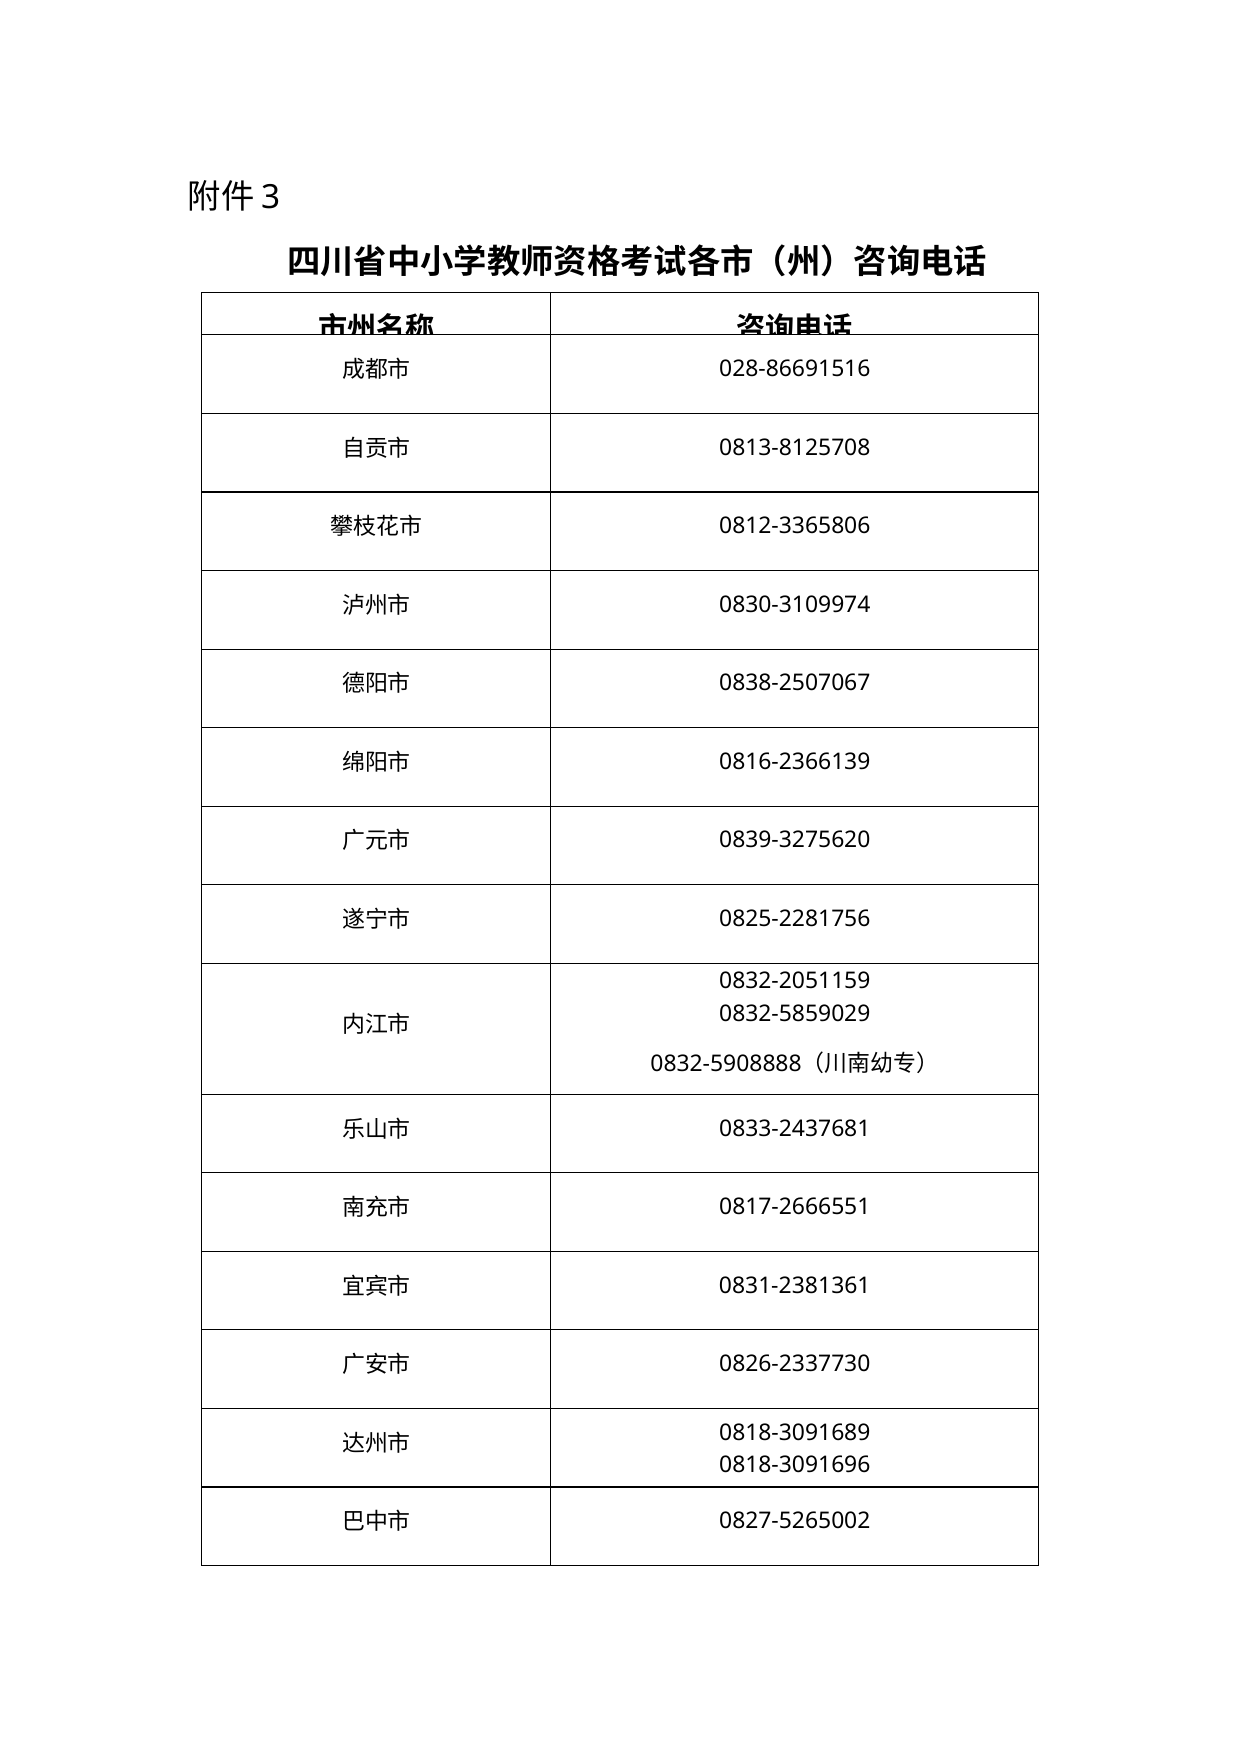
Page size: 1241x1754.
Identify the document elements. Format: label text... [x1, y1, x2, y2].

table_cell 宜宾市 [202, 1252, 550, 1329]
text 附件3 [187, 162, 1053, 227]
table_cell 攀枝花市 [202, 493, 550, 570]
table_cell 广安市 [202, 1330, 550, 1408]
table_cell 泸州市 [202, 571, 550, 648]
table_cell 028-86691516 [551, 335, 1038, 413]
table_cell 0838-2507067 [551, 650, 1038, 727]
table_cell 0839-3275620 [551, 807, 1038, 884]
table_cell 0833-2437681 [551, 1095, 1038, 1172]
table_cell 乐山市 [202, 1095, 550, 1172]
table_cell 0813-8125708 [551, 414, 1038, 491]
table_cell 绵阳市 [202, 728, 550, 806]
text 四川省中小学教师资格考试各市（州）咨询电话 [187, 227, 1053, 292]
table_cell 0817-2666551 [551, 1173, 1038, 1251]
table_header 咨询电话 [551, 293, 1038, 334]
table_cell 德阳市 [202, 650, 550, 727]
table_header 市州名称 [202, 293, 550, 334]
table_cell 0816-2366139 [551, 728, 1038, 806]
table_cell 0825-2281756 [551, 885, 1038, 963]
table_cell 遂宁市 [202, 885, 550, 963]
table_cell 0830-3109974 [551, 571, 1038, 648]
table_cell 0827-5265002 [551, 1488, 1038, 1565]
table_cell 0831-2381361 [551, 1252, 1038, 1329]
table_cell 自贡市 [202, 414, 550, 491]
table_cell 0832-2051159 0832-5859029 0832-5908888（川南幼专） [551, 964, 1038, 1094]
table_cell 0812-3365806 [551, 493, 1038, 570]
table_cell 0826-2337730 [551, 1330, 1038, 1408]
table_cell 达州市 [202, 1409, 550, 1486]
table_cell 内江市 [202, 964, 550, 1094]
table_cell 广元市 [202, 807, 550, 884]
table_cell 南充市 [202, 1173, 550, 1251]
table_cell 0818-3091689 0818-3091696 [551, 1409, 1038, 1486]
table_cell 成都市 [202, 335, 550, 413]
table_cell 巴中市 [202, 1488, 550, 1565]
